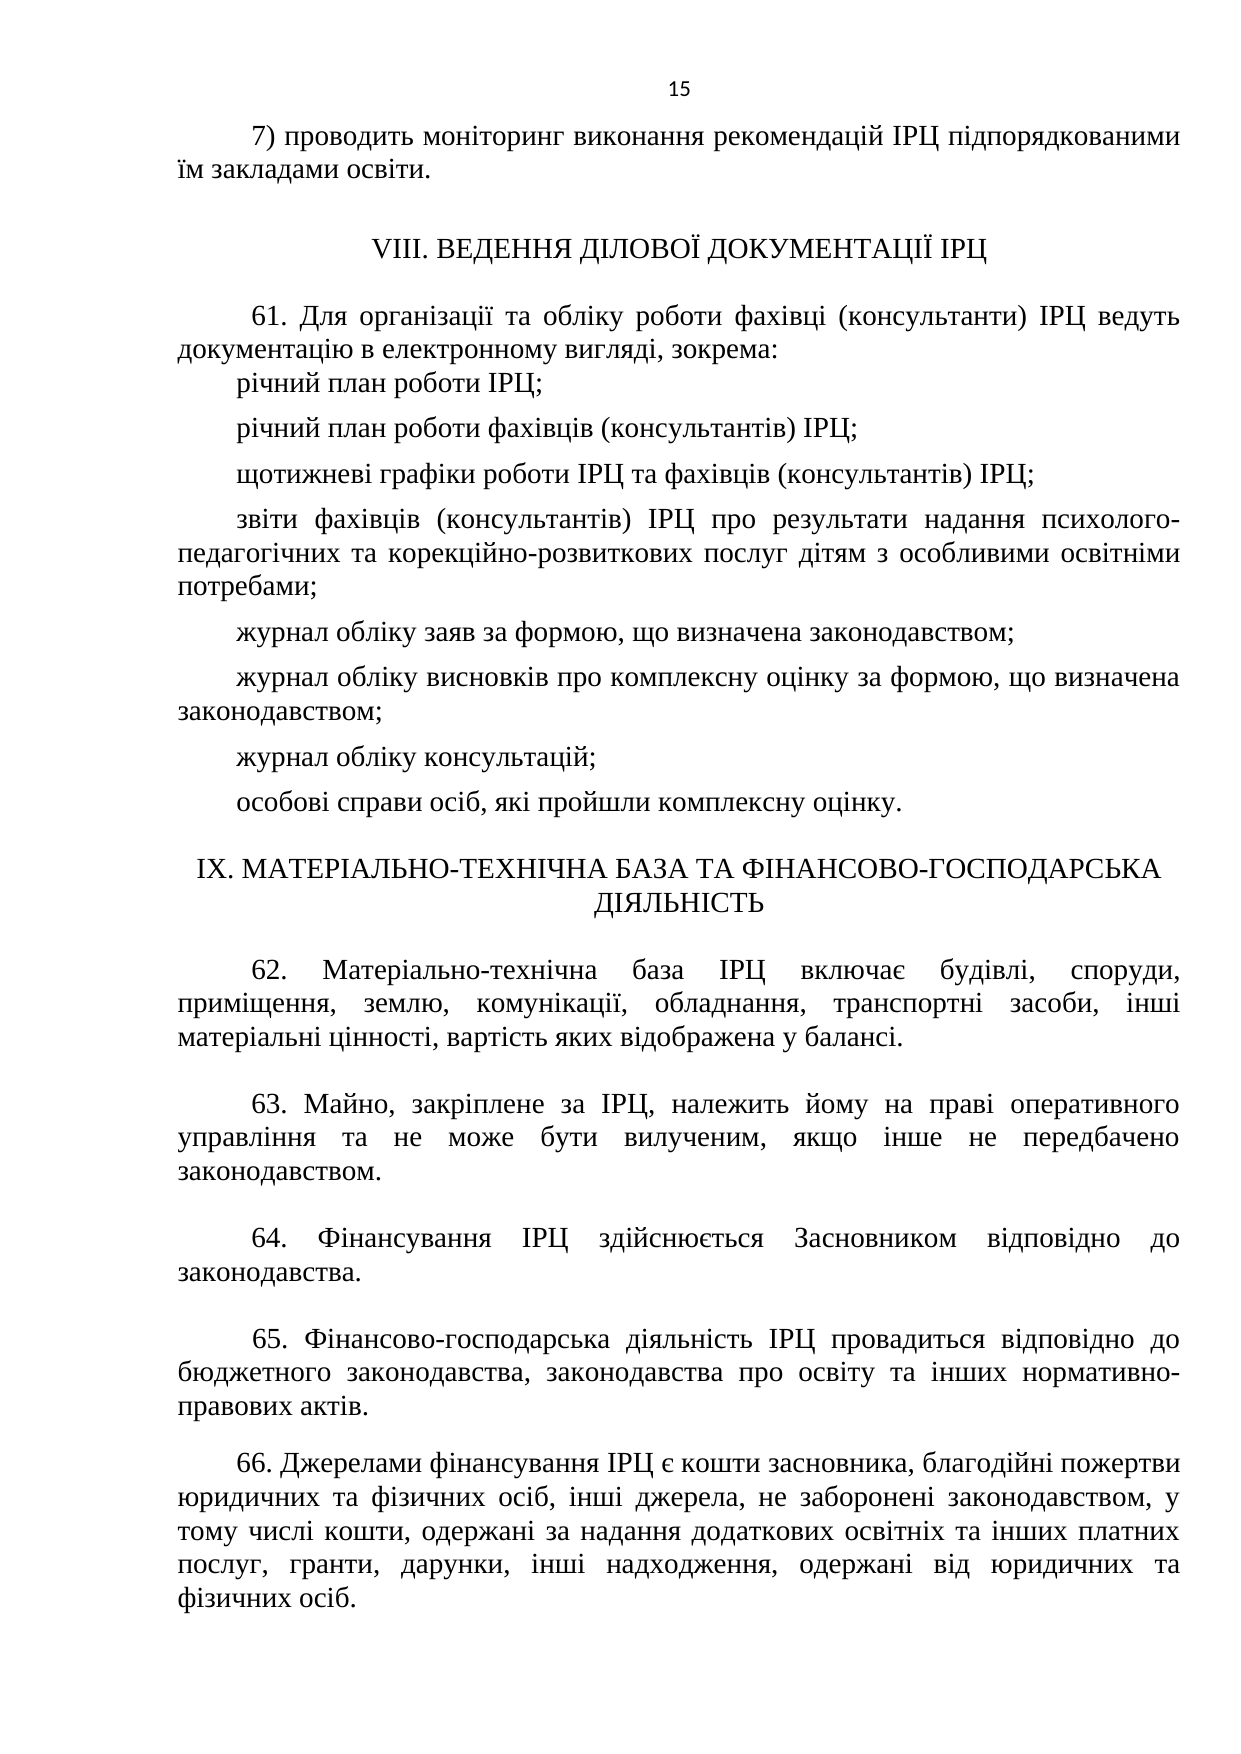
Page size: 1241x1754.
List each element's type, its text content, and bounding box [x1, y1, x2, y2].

text щотижневі графіки роботи ІРЦ та фахівців (консультантів) ІРЦ; [177, 456, 1181, 489]
text VІІІ. ВЕДЕННЯ ДІЛОВОЇ ДОКУМЕНТАЦІЇ ІРЦ [177, 231, 1181, 264]
text річний план роботи ІРЦ; [177, 365, 1181, 398]
text звіти фахівців (консультантів) ІРЦ про результати надання психолого-педагогічних та корекційно-розвиткових послуг дітям з особливими освітніми потребами; [177, 501, 1181, 602]
text ІX. МАТЕРІАЛЬНО-ТЕХНІЧНА БАЗА ТА ФІНАНСОВО-ГОСПОДАРСЬКА ДІЯЛЬНІСТЬ [177, 851, 594, 918]
text 61. Для організації та обліку роботи фахівці (консультанти) ІРЦ ведуть документацію в електронному вигляді, зокрема: [177, 298, 1181, 365]
text 63. Майно, закріплене за ІРЦ, належить йому на праві оперативного управління та не може бути вилученим, якщо інше не передбачено законодавством. [177, 1086, 1181, 1187]
text 62. Матеріально-технічна база ІРЦ включає будівлі, споруди, приміщення, землю, комунікації, обладнання, транспортні засоби, інші матеріальні цінності, вартість яких відображена у балансі. [177, 952, 1181, 1052]
text журнал обліку заяв за формою, що визначена законодавством; [177, 614, 1181, 648]
text ІX. МАТЕРІАЛЬНО-ТЕХНІЧНА БАЗА ТА ФІНАНСОВО-ГОСПОДАРСЬКА ДІЯЛЬНІСТЬ [764, 851, 1181, 918]
text річний план роботи фахівців (консультантів) ІРЦ; [177, 410, 1181, 444]
text журнал обліку консультацій; [177, 739, 1181, 772]
text 65. Фінансово-господарська діяльність ІРЦ провадиться відповідно до бюджетного законодавства, законодавства про освіту та інших нормативно-правових актів. [177, 1321, 1181, 1421]
text 7) проводить моніторинг виконання рекомендацій ІРЦ підпорядкованими їм закладами освіти. [177, 118, 1181, 185]
text 64. Фінансування ІРЦ здійснюється Засновником відповідно до законодавства. [177, 1220, 1181, 1287]
text журнал обліку висновків про комплексну оцінку за формою, що визначена законодавством; [177, 659, 1181, 727]
text 66. Джерелами фінансування ІРЦ є кошти засновника, благодійні пожертви юридичних та фізичних осіб, інші джерела, не заборонені законодавством, у тому числі кошти, одержані за надання додаткових освітніх та інших платних послуг, гранти, дарунки, інші надходження, одержані від юридичних та фізичних осіб. [177, 1446, 1181, 1613]
text особові справи осіб, які пройшли комплексну оцінку. [177, 784, 1181, 818]
